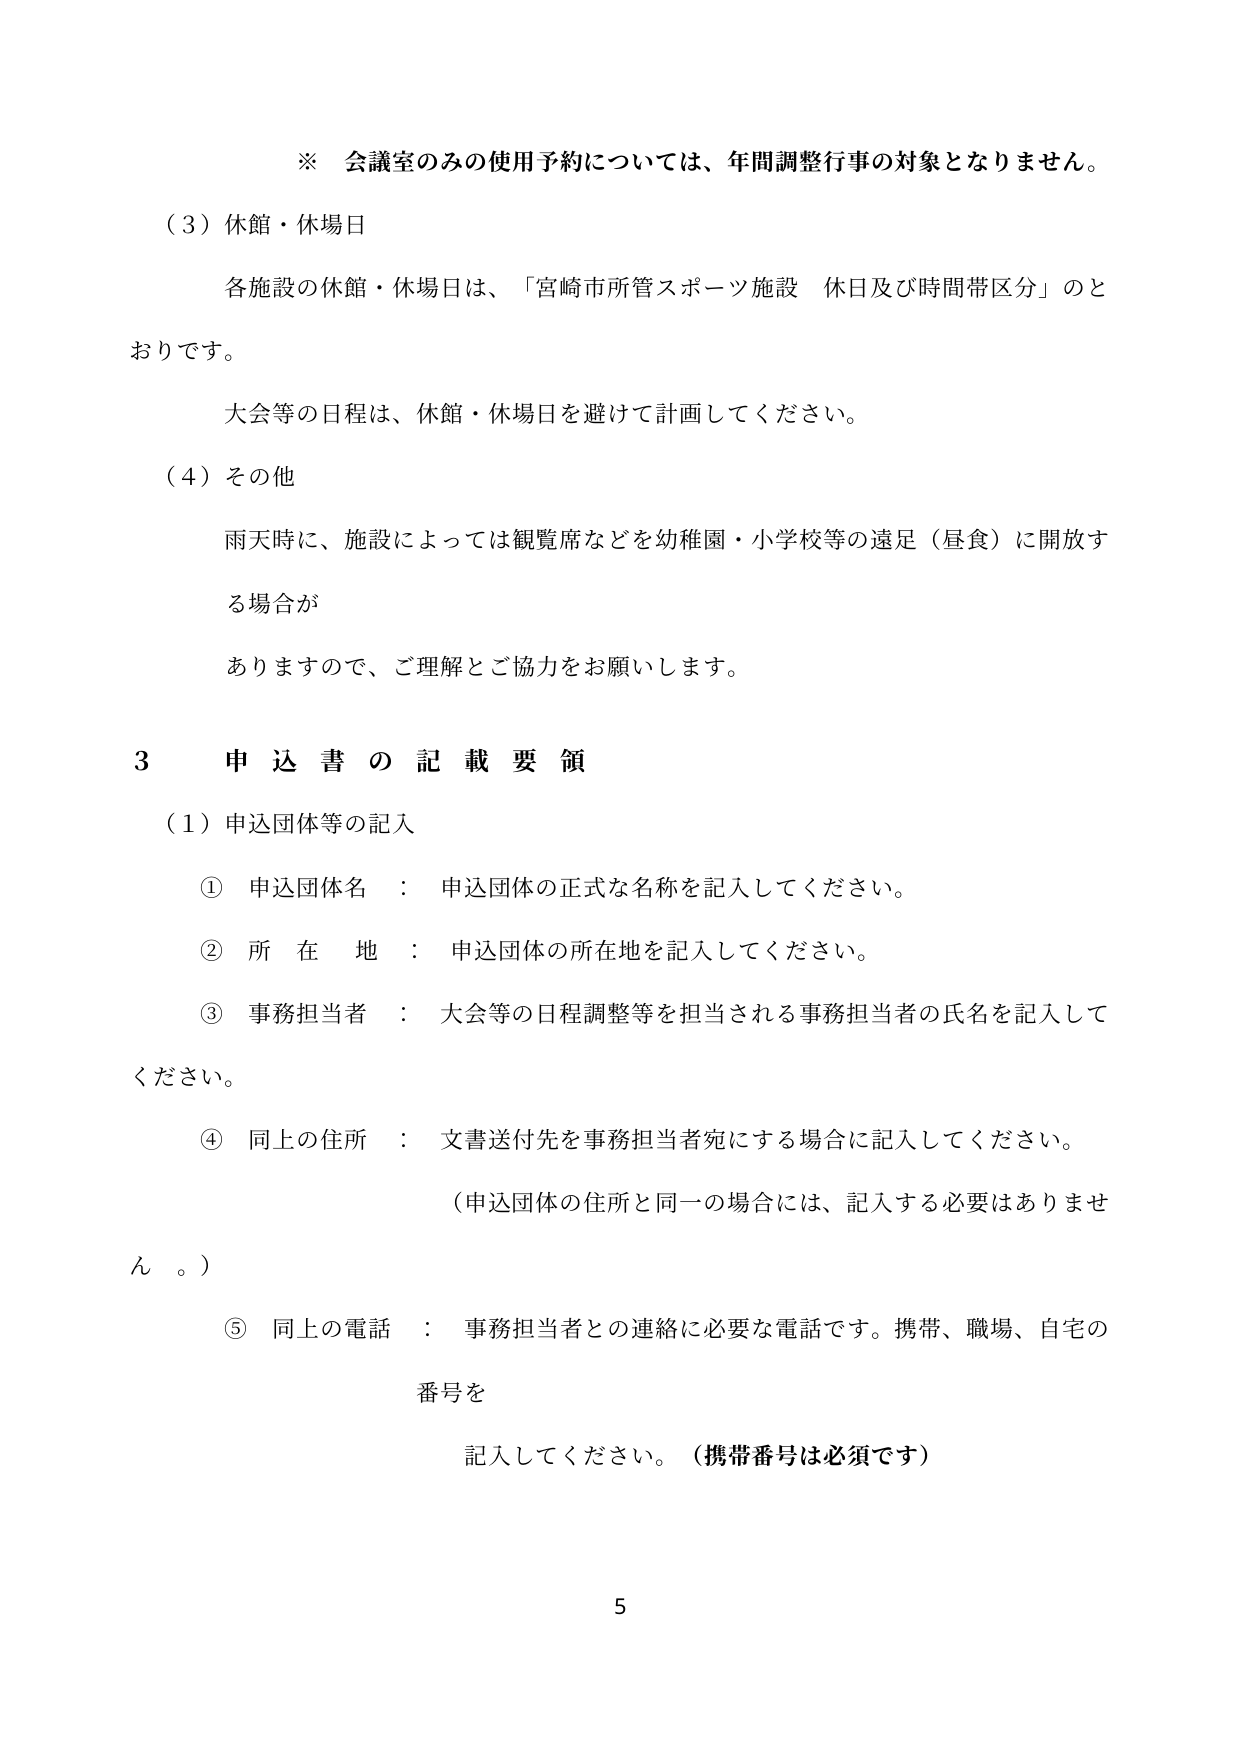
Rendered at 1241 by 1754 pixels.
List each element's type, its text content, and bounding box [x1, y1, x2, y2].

text （４）その他 [129, 444, 1111, 507]
text ありますので、ご理解とご協力をお願いします。 [193, 634, 1111, 697]
text 大会等の日程は、休館・休場日を避けて計画してください。 [129, 381, 1111, 444]
text ３ 申込書の記載要領 [129, 728, 1111, 791]
text 雨天時に、施設によっては観覧席などを幼稚園・小学校等の遠足（昼食）に開放する場合が [151, 507, 1111, 634]
text 各施設の休館・休場日は、「宮崎市所管スポーツ施設 休日及び時間帯区分」のとおりです。 [129, 255, 1111, 381]
text ⑤ 同上の電話 ： 事務担当者との連絡に必要な電話です。携帯、職場、自宅の番号を [129, 1296, 1111, 1423]
text （申込団体の住所と同一の場合には、記入する必要はありません。） [129, 1170, 1111, 1296]
text ③ 事務担当者 ： 大会等の日程調整等を担当される事務担当者の氏名を記入してください。 [129, 981, 1111, 1107]
text （３）休館・休場日 [129, 192, 1111, 255]
text ※ 会議室のみの使用予約については、年間調整行事の対象となりません。 [129, 129, 1111, 192]
text ④ 同上の住所 ： 文書送付先を事務担当者宛にする場合に記入してください。 [129, 1107, 1111, 1170]
text ① 申込団体名 ： 申込団体の正式な名称を記入してください。 [129, 854, 1111, 918]
text ② 所在地 ： 申込団体の所在地を記入してください。 [129, 918, 1111, 981]
text （１）申込団体等の記入 [129, 791, 1111, 854]
text 記入してください。（携帯番号は必須です） [129, 1423, 1111, 1486]
